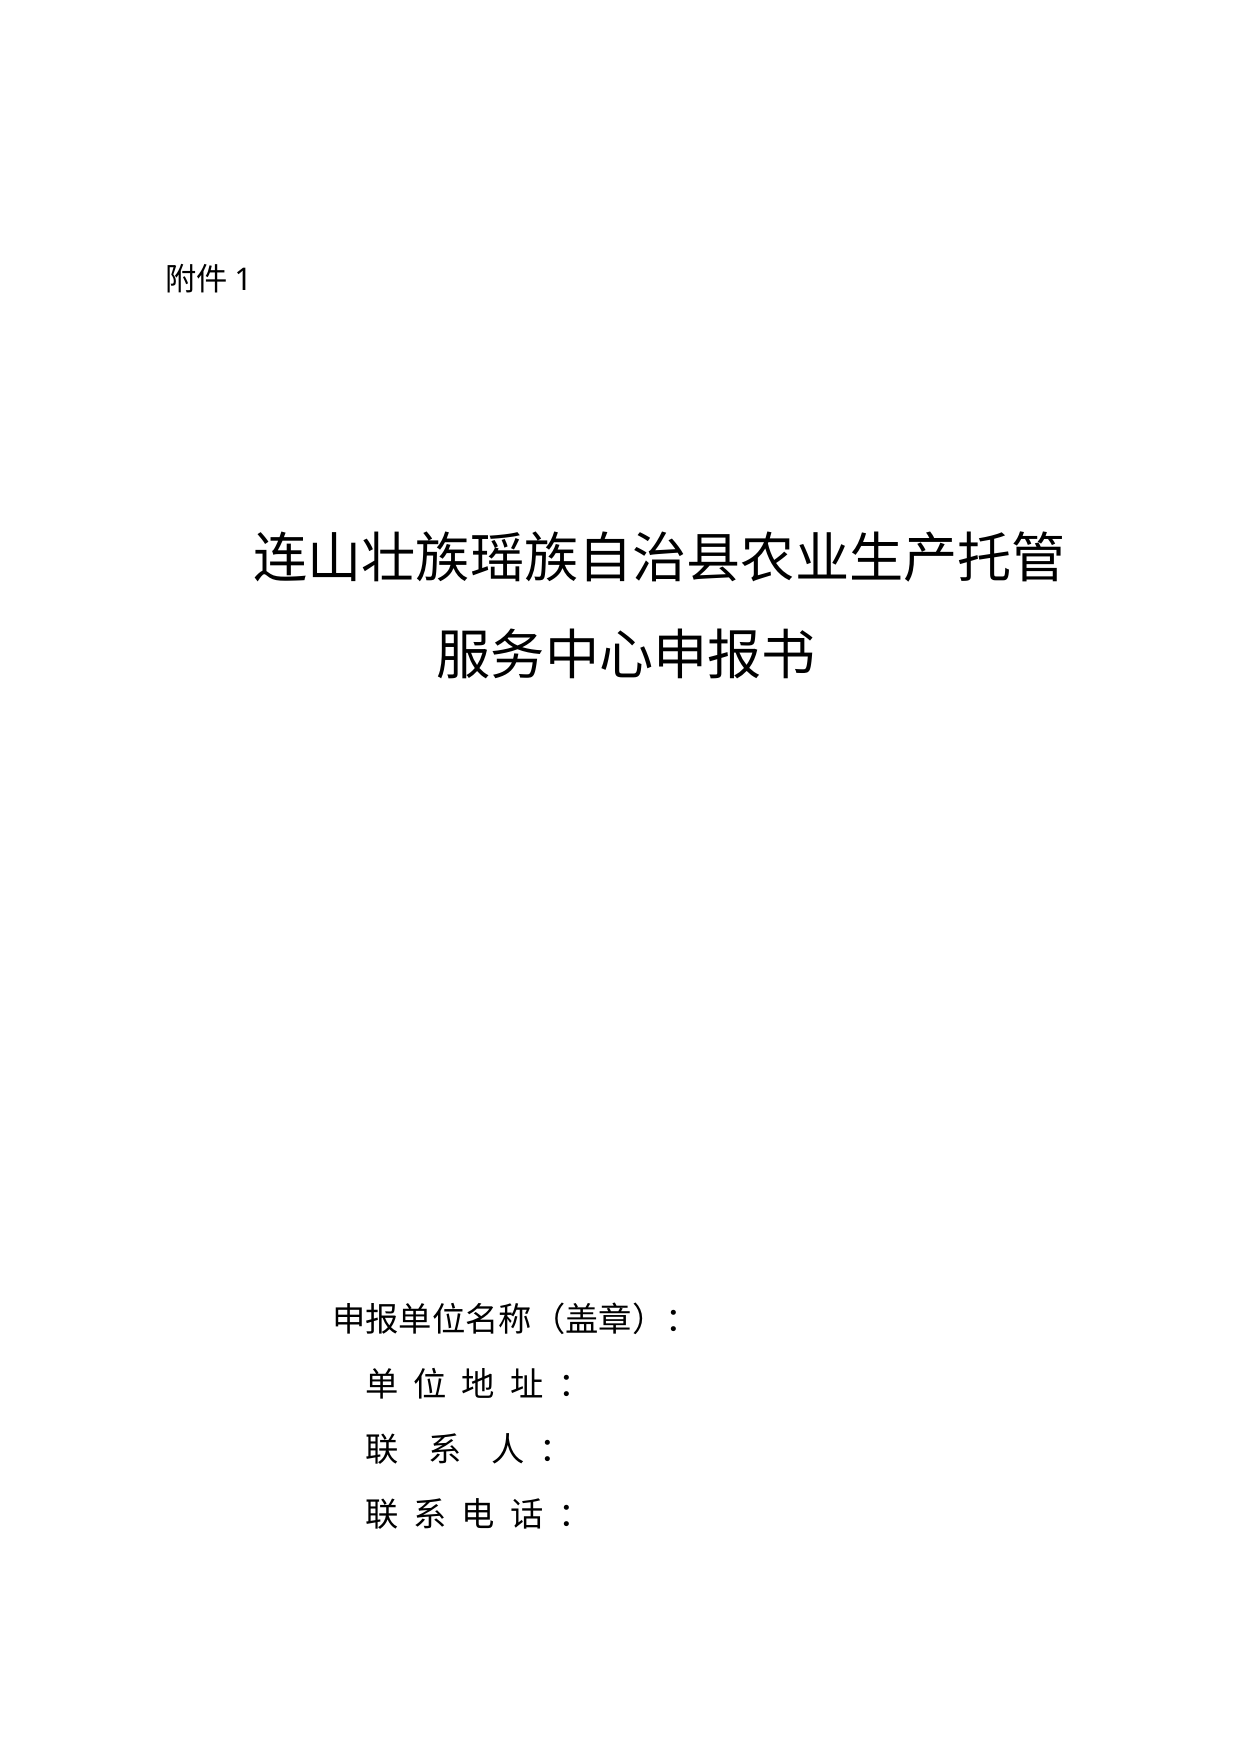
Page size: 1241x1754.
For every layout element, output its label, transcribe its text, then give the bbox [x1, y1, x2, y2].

text 联 系 人 ： [165, 1415, 1087, 1480]
text 附件1 [165, 245, 1087, 310]
text 单 位 地 址 ： [165, 1350, 1087, 1415]
text 联 系 电 话 ： [165, 1480, 1087, 1545]
text 连山壮族瑶族自治县农业生产托管服务中心申报书 [165, 505, 1087, 700]
text 申报单位名称（盖章）： [165, 1285, 1087, 1350]
